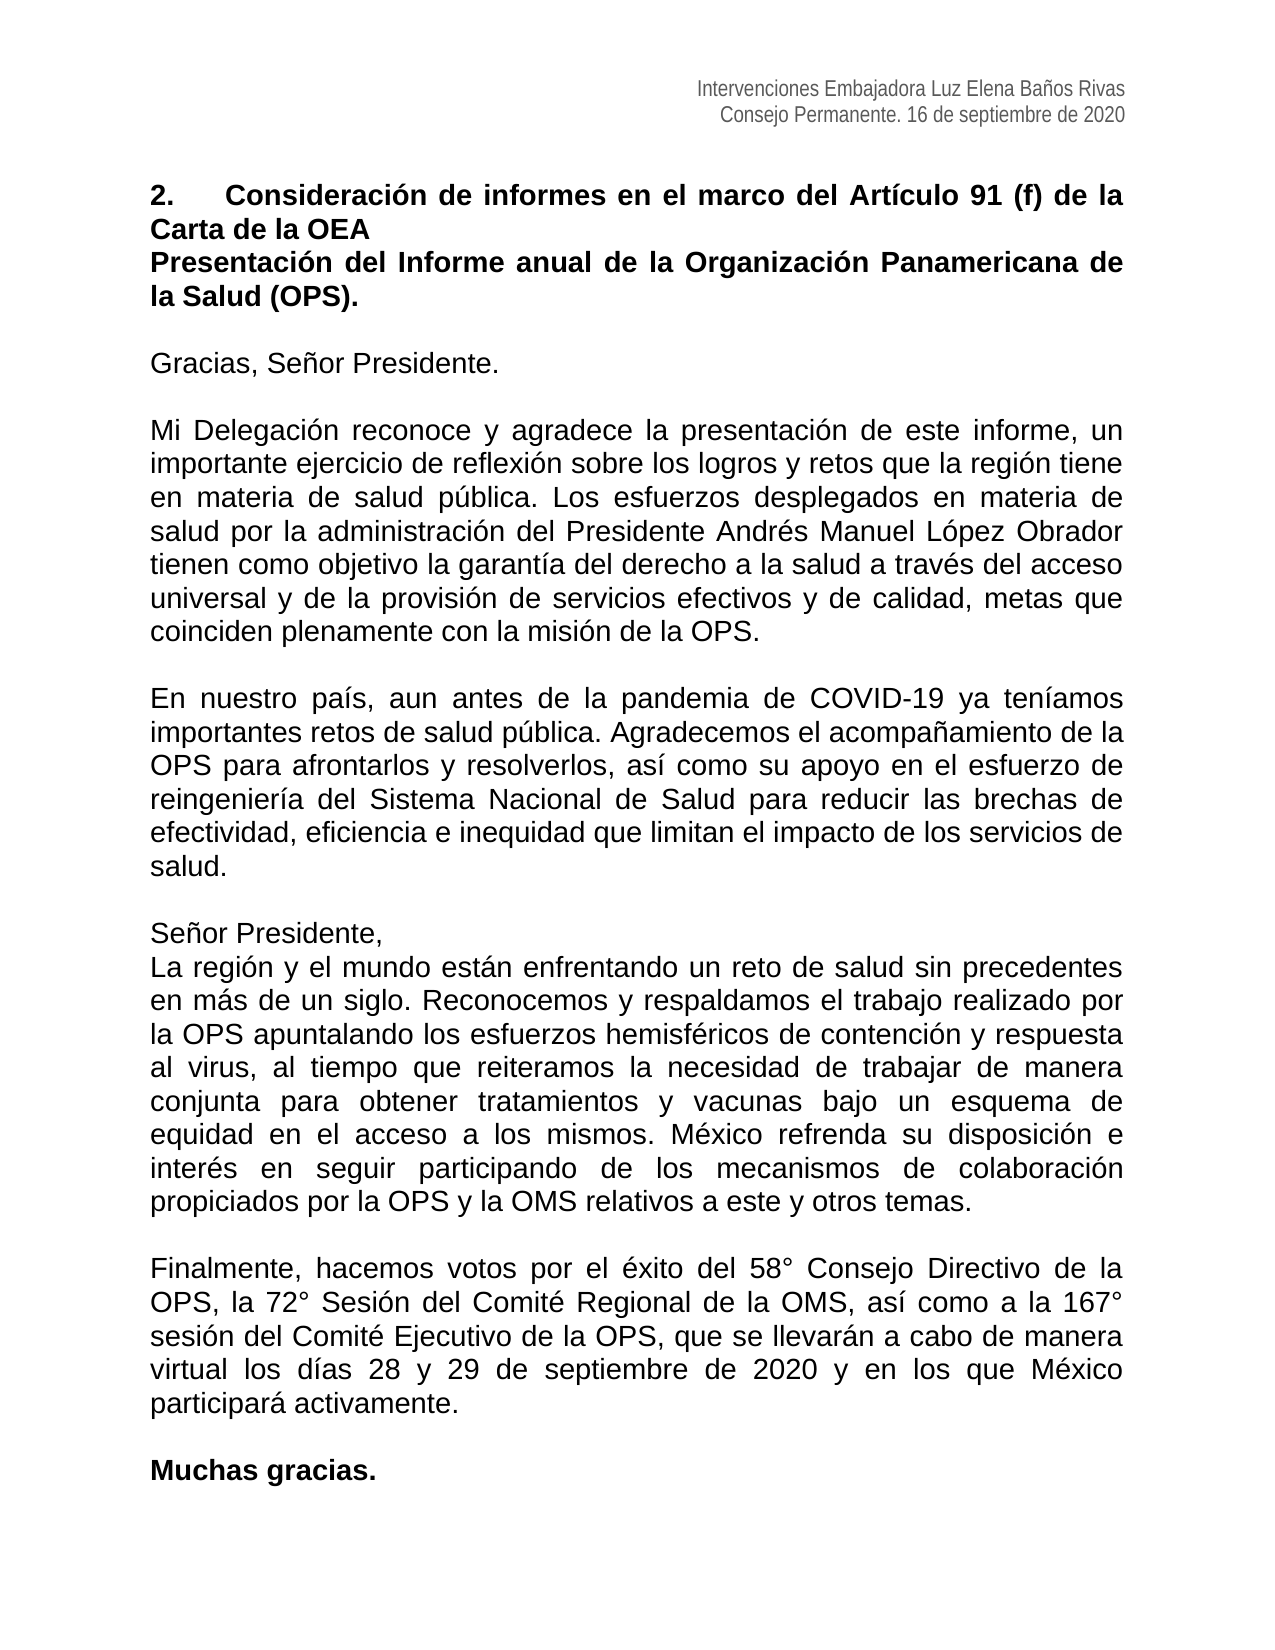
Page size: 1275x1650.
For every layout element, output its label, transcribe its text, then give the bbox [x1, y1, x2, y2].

text Muchas gracias. [150, 1453, 1125, 1486]
text Gracias, Señor Presidente. [150, 346, 1125, 379]
text Mi Delegación reconoce y agradece la presentación de este informe, un importante ejercicio de reflexión sobre los logros y retos que la región tiene en materia de salud pública. Los esfuerzos desplegados en materia de salud por la administración del Presidente Andrés Manuel López Obrador tienen como objetivo la garantía del derecho a la salud a través del acceso universal y de la provisión de servicios efectivos y de calidad, metas que coinciden plenamente con la misión de la OPS. [150, 413, 1125, 648]
text 2. Consideración de informes en el marco del Artículo 91 (f) de la Carta de la OEA [150, 178, 1125, 245]
text Señor Presidente, [150, 916, 1125, 949]
text En nuestro país, aun antes de la pandemia de COVID-19 ya teníamos importantes retos de salud pública. Agradecemos el acompañamiento de la OPS para afrontarlos y resolverlos, así como su apoyo en el esfuerzo de reingeniería del Sistema Nacional de Salud para reducir las brechas de efectividad, eficiencia e inequidad que limitan el impacto de los servicios de salud. [150, 681, 1125, 882]
text Finalmente, hacemos votos por el éxito del 58° Consejo Directivo de la OPS, la 72° Sesión del Comité Regional de la OMS, así como a la 167° sesión del Comité Ejecutivo de la OPS, que se llevarán a cabo de manera virtual los días 28 y 29 de septiembre de 2020 y en los que México participará activamente. [150, 1251, 1125, 1419]
text Presentación del Informe anual de la Organización Panamericana de la Salud (OPS). [150, 245, 1125, 312]
text La región y el mundo están enfrentando un reto de salud sin precedentes en más de un siglo. Reconocemos y respaldamos el trabajo realizado por la OPS apuntalando los esfuerzos hemisféricos de contención y respuesta al virus, al tiempo que reiteramos la necesidad de trabajar de manera conjunta para obtener tratamientos y vacunas bajo un esquema de equidad en el acceso a los mismos. México refrenda su disposición e interés en seguir participando de los mecanismos de colaboración propiciados por la OPS y la OMS relativos a este y otros temas. [150, 949, 1125, 1218]
